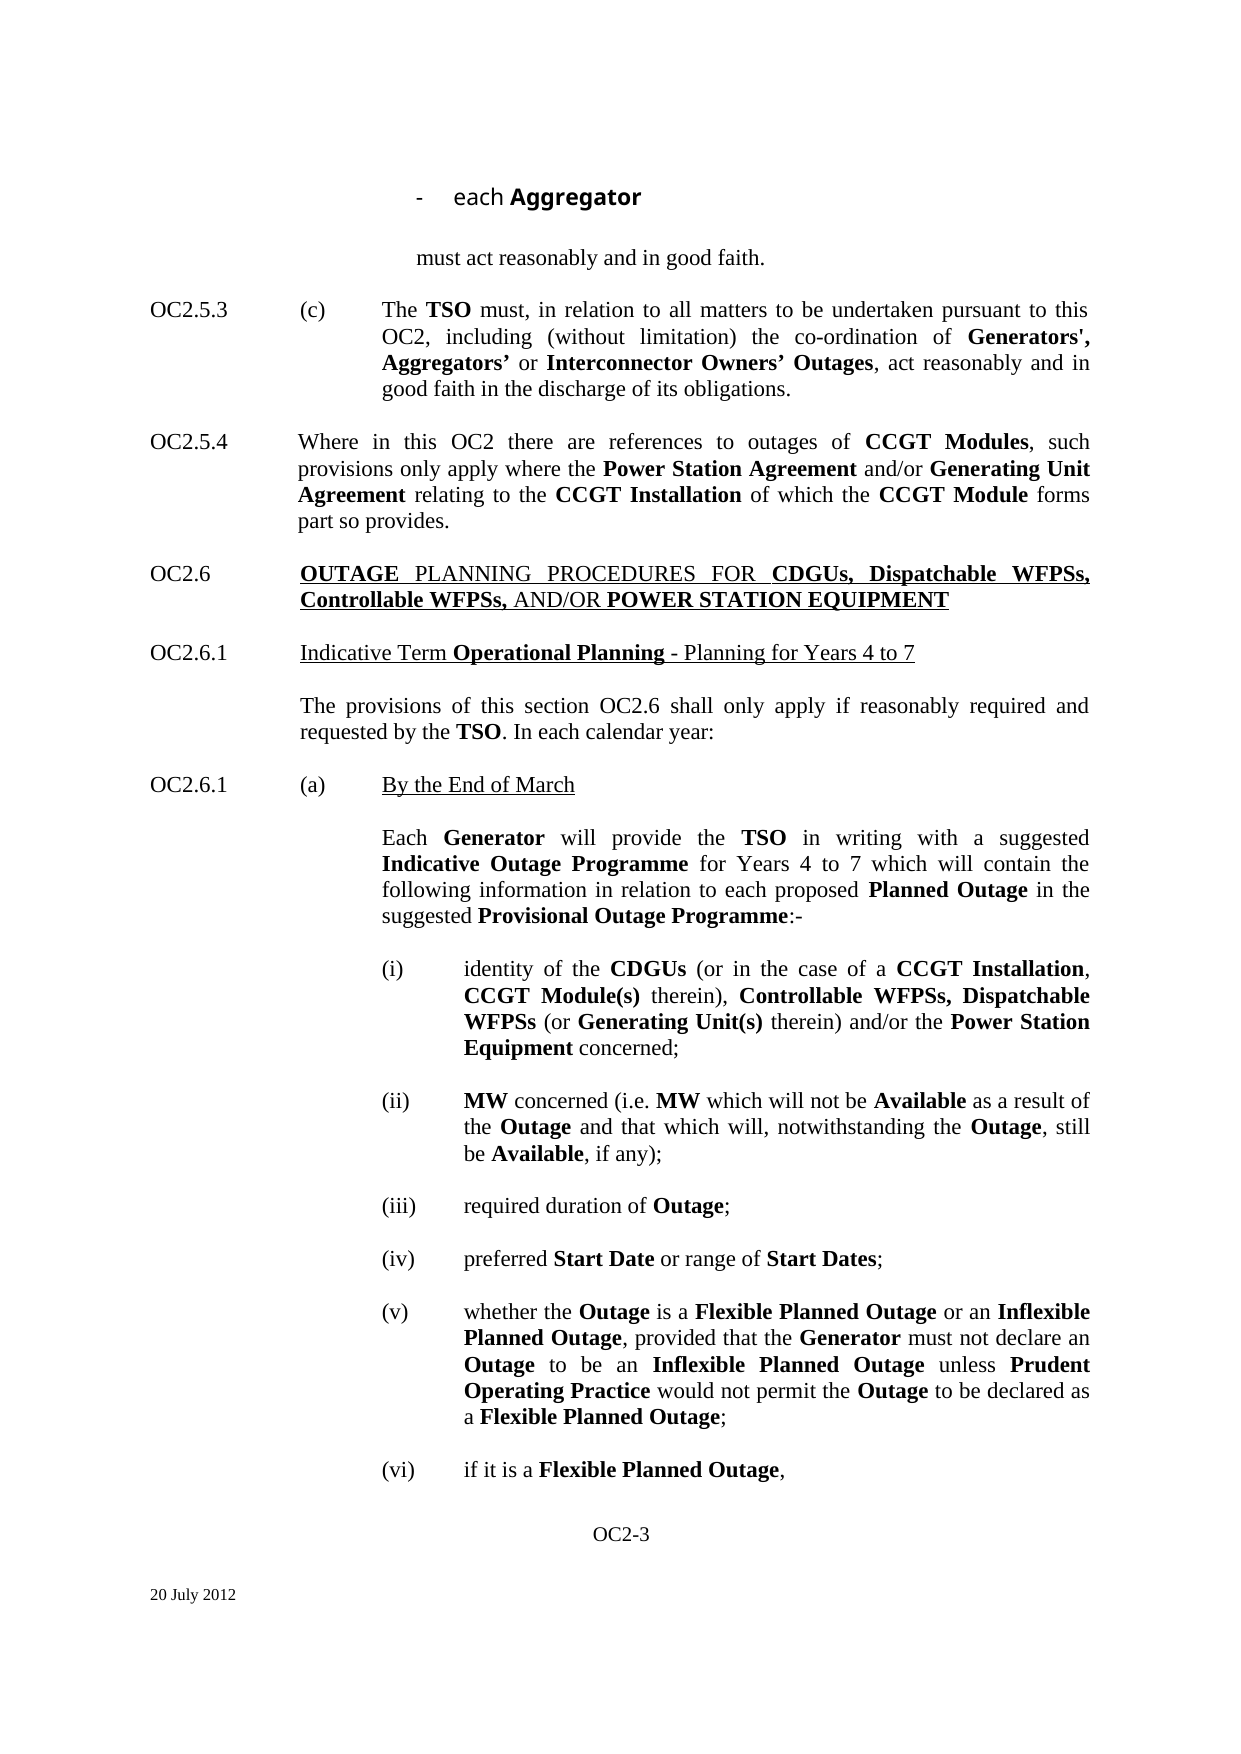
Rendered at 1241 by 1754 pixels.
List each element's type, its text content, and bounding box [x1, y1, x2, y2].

list each Aggregator [416, 181, 1090, 212]
text OC2.6 OUTAGE PLANNING PROCEDURES FOR CDGUs, Dispatchable WFPSs, Controllable WFPSs, AND/OR POWER STATION EQUIPMENT [150, 560, 1090, 613]
text (iv) preferred Start Date or range of Start Dates; [150, 1245, 1090, 1272]
text OC2.5.3 (c) The TSO must, in relation to all matters to be undertaken pursuant to this OC2, including (without limitation) the co-ordination of Generators', Aggregators’ or Interconnector Owners’ Outages, act reasonably and in good faith in the discharge of its obligations. [150, 296, 1090, 402]
text (ii) MW concerned (i.e. MW which will not be Available as a result of the Outage and that which will, notwithstanding the Outage, still be Available, if any); [150, 1087, 1090, 1166]
text must act reasonably and in good faith. [150, 244, 1090, 270]
text OC2.6.1 Indicative Term Operational Planning - Planning for Years 4 to 7 [150, 639, 1090, 665]
text Each Generator will provide the TSO in writing with a suggested Indicative Outage Programme for Years 4 to 7 which will contain the following information in relation to each proposed Planned Outage in the suggested Provisional Outage Programme:- [150, 823, 1090, 929]
text (v) whether the Outage is a Flexible Planned Outage or an Inflexible Planned Outage, provided that the Generator must not declare an Outage to be an Inflexible Planned Outage unless Prudent Operating Practice would not permit the Outage to be declared as a Flexible Planned Outage; [150, 1298, 1090, 1430]
text (i) identity of the CDGUs (or in the case of a CCGT Installation, CCGT Module(s) therein), Controllable WFPSs, Dispatchable WFPSs (or Generating Unit(s) therein) and/or the Power Station Equipment concerned; [150, 955, 1090, 1061]
text The provisions of this section OC2.6 shall only apply if reasonably required and requested by the TSO. In each calendar year: [300, 692, 1090, 744]
text (iii) required duration of Outage; [150, 1192, 1090, 1219]
text OC2.5.4 Where in this OC2 there are references to outages of CCGT Modules, such provisions only apply where the Power Station Agreement and/or Generating Unit Agreement relating to the CCGT Installation of which the CCGT Module forms part so provides. [150, 428, 1090, 534]
text OC2.6.1 (a) By the End of March [150, 771, 1090, 797]
text (vi) if it is a Flexible Planned Outage, [150, 1456, 1090, 1482]
